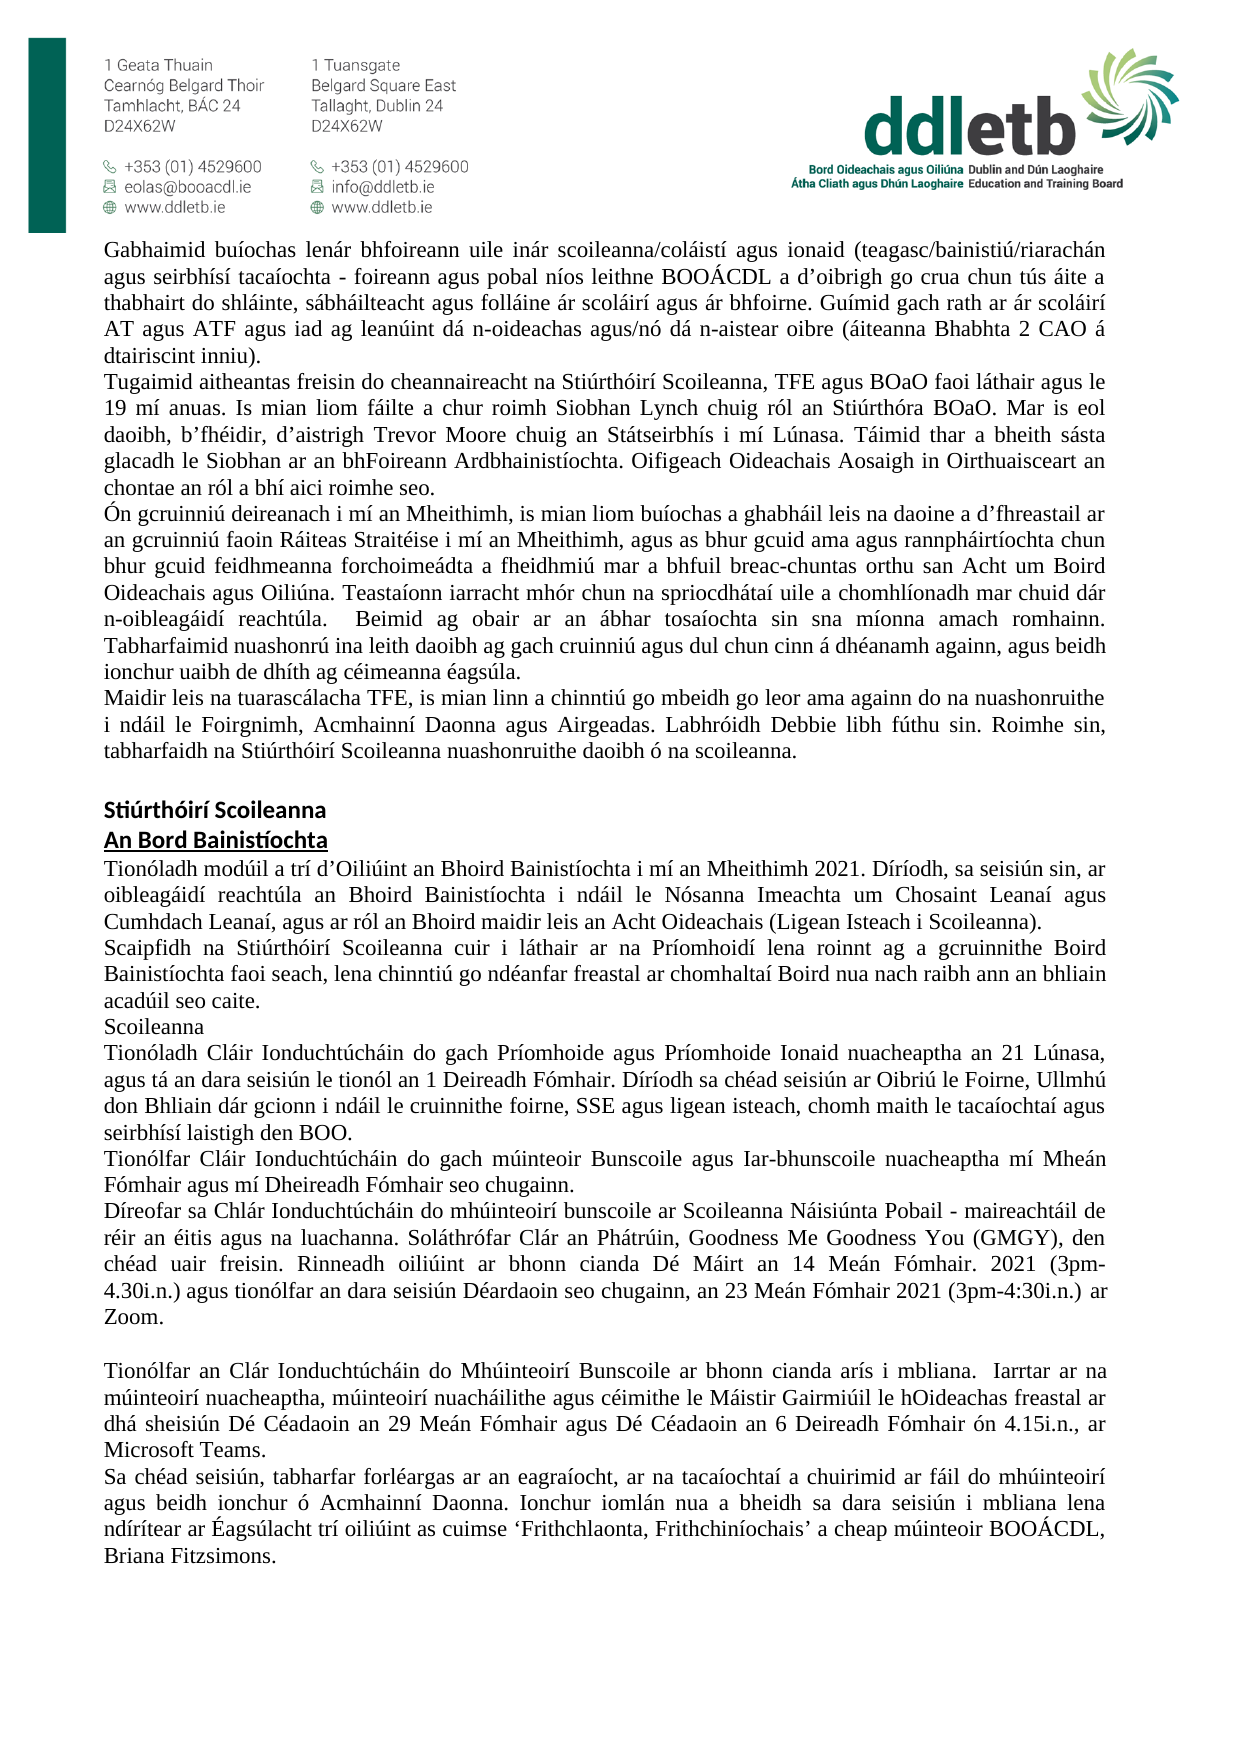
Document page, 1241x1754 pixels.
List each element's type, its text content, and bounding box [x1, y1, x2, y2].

text Tionólfar Cláir Ionduchtúcháin do gach múinteoir Bunscoile agus Iar-bhunscoile nuacheaptha mí Mheán Fómhair agus mí Dheireadh Fómhair seo chugainn. [103, 1145, 1107, 1198]
text Ón gcruinniú deireanach i mí an Mheithimh, is mian liom buíochas a ghabháil leis na daoine a d’fhreastail ar an gcruinniú faoin Ráiteas Straitéise i mí an Mheithimh, agus as bhur gcuid ama agus rannpháirtíochta chun bhur gcuid feidhmeanna forchoimeádta a fheidhmiú mar a bhfuil breac-chuntas orthu san Acht um Boird Oideachais agus Oiliúna. Teastaíonn iarracht mhór chun na spriocdhátaí uile a chomhlíonadh mar chuid dár n-oibleagáidí reachtúla. Beimid ag obair ar an ábhar tosaíochta sin sna míonna amach romhainn. Tabharfaimid nuashonrú ina leith daoibh ag gach cruinniú agus dul chun cinn á dhéanamh againn, agus beidh ionchur uaibh de dhíth ag céimeanna éagsúla. [103, 500, 1107, 684]
text Díreofar sa Chlár Ionduchtúcháin do mhúinteoirí bunscoile ar Scoileanna Náisiúnta Pobail - maireachtáil de réir an éitis agus na luachanna. Soláthrófar Clár an Phátrúin, Goodness Me Goodness You (GMGY), den chéad uair freisin. Rinneadh oiliúint ar bhonn cianda Dé Máirt an 14 Meán Fómhair. 2021 (3pm-4.30i.n.) agus tionólfar an dara seisiún Déardaoin seo chugainn, an 23 Meán Fómhair 2021 (3pm-4:30i.n.) ar Zoom. [103, 1198, 1107, 1329]
text Gabhaimid buíochas lenár bhfoireann uile inár scoileanna/coláistí agus ionaid (teagasc/bainistiú/riarachán agus seirbhísí tacaíochta - foireann agus pobal níos leithne BOOÁCDL a d’oibrigh go crua chun tús áite a thabhairt do shláinte, sábháilteacht agus folláine ár scoláirí agus ár bhfoirne. Guímid gach rath ar ár scoláirí AT agus ATF agus iad ag leanúint dá n-oideachas agus/nó dá n-aistear oibre (áiteanna Bhabhta 2 CAO á dtairiscint inniu). [103, 236, 1107, 368]
text Scaipfidh na Stiúrthóirí Scoileanna cuir i láthair ar na Príomhoidí lena roinnt ag a gcruinnithe Boird Bainistíochta faoi seach, lena chinntiú go ndéanfar freastal ar chomhaltaí Boird nua nach raibh ann an bhliain acadúil seo caite. [103, 934, 1107, 1013]
text Tionóladh modúil a trí d’Oiliúint an Bhoird Bainistíochta i mí an Mheithimh 2021. Díríodh, sa seisiún sin, ar oibleagáidí reachtúla an Bhoird Bainistíochta i ndáil le Nósanna Imeachta um Chosaint Leanaí agus Cumhdach Leanaí, agus ar ról an Bhoird maidir leis an Acht Oideachais (Ligean Isteach i Scoileanna). [103, 855, 1107, 934]
picture [26, 35, 1180, 233]
text Tionólfar an Clár Ionduchtúcháin do Mhúinteoirí Bunscoile ar bhonn cianda arís i mbliana. Iarrtar ar na múinteoirí nuacheaptha, múinteoirí nuacháilithe agus céimithe le Máistir Gairmiúil le hOideachas freastal ar dhá sheisiún Dé Céadaoin an 29 Meán Fómhair agus Dé Céadaoin an 6 Deireadh Fómhair ón 4.15i.n., ar Microsoft Teams. [103, 1357, 1107, 1463]
text Tugaimid aitheantas freisin do cheannaireacht na Stiúrthóirí Scoileanna, TFE agus BOaO faoi láthair agus le 19 mí anuas. Is mian liom fáilte a chur roimh Siobhan Lynch chuig ról an Stiúrthóra BOaO. Mar is eol daoibh, b’fhéidir, d’aistrigh Trevor Moore chuig an Státseirbhís i mí Lúnasa. Táimid thar a bheith sásta glacadh le Siobhan ar an bhFoireann Ardbhainistíochta. Oifigeach Oideachais Aosaigh in Oirthuaisceart an chontae an ról a bhí aici roimhe seo. [103, 368, 1107, 500]
text An Bord Bainistíochta [103, 824, 1107, 855]
text Stiúrthóirí Scoileanna [103, 794, 1107, 824]
text Maidir leis na tuarascálacha TFE, is mian linn a chinntiú go mbeidh go leor ama againn do na nuashonruithe i ndáil le Foirgnimh, Acmhainní Daonna agus Airgeadas. Labhróidh Debbie libh fúthu sin. Roimhe sin, tabharfaidh na Stiúrthóirí Scoileanna nuashonruithe daoibh ó na scoileanna. [103, 684, 1107, 763]
text Tionóladh Cláir Ionduchtúcháin do gach Príomhoide agus Príomhoide Ionaid nuacheaptha an 21 Lúnasa, agus tá an dara seisiún le tionól an 1 Deireadh Fómhair. Díríodh sa chéad seisiún ar Oibriú le Foirne, Ullmhú don Bhliain dár gcionn i ndáil le cruinnithe foirne, SSE agus ligean isteach, chomh maith le tacaíochtaí agus seirbhísí laistigh den BOO. [103, 1039, 1107, 1145]
text Sa chéad seisiún, tabharfar forléargas ar an eagraíocht, ar na tacaíochtaí a chuirimid ar fáil do mhúinteoirí agus beidh ionchur ó Acmhainní Daonna. Ionchur iomlán nua a bheidh sa dara seisiún i mbliana lena ndírítear ar Éagsúlacht trí oiliúint as cuimse ‘Frithchlaonta, Frithchiníochais’ a cheap múinteoir BOOÁCDL, Briana Fitzsimons. [103, 1463, 1107, 1568]
text Scoileanna [103, 1013, 1107, 1039]
